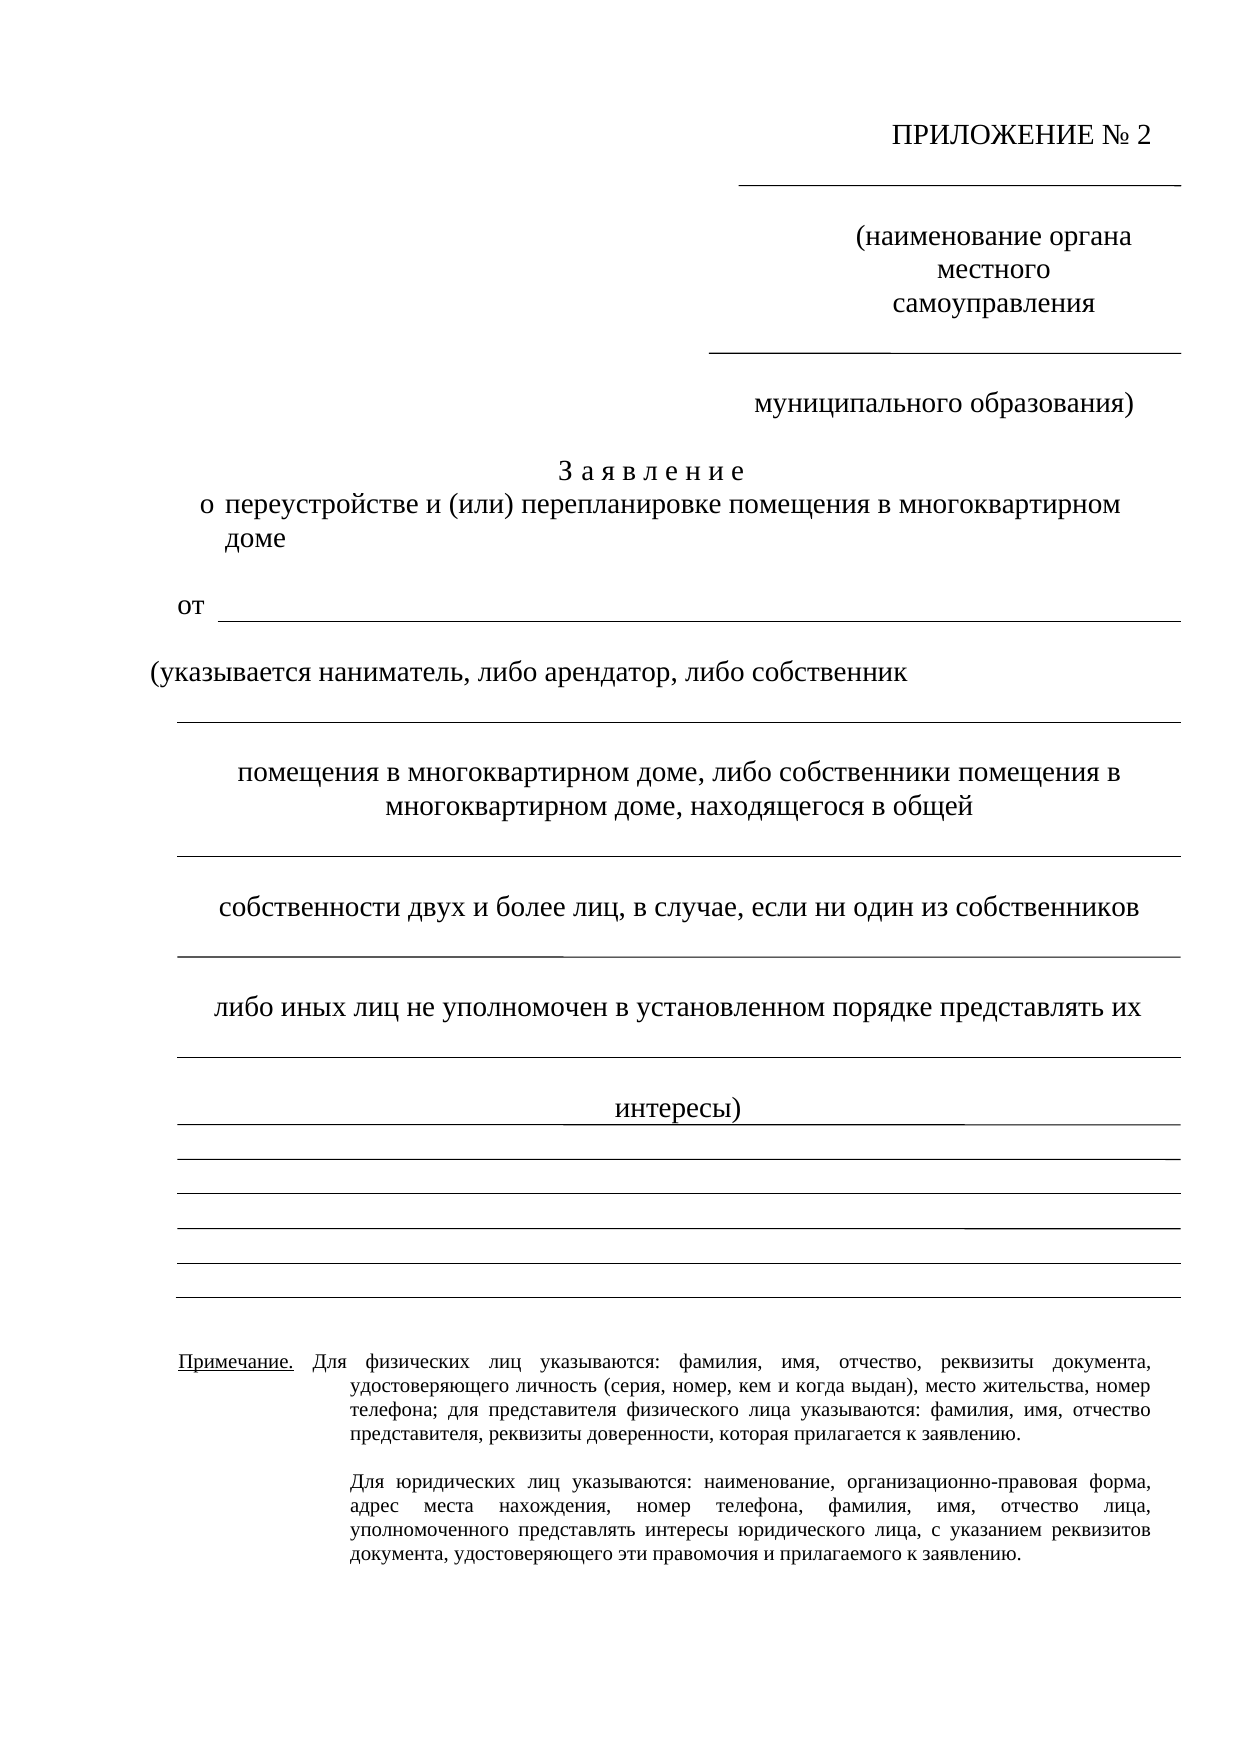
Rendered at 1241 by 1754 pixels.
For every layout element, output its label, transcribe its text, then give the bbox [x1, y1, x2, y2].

text собственности двух и более лиц, в случае, если ни один из собственников [219, 889, 1158, 922]
text интересы) [614, 1090, 1158, 1123]
text Примечание. Для физических лиц указываются: фамилия, имя, отчество, реквизиты документа, удостоверяющего личность (серия, номер, кем и когда выдан), место жительства, номер телефона; для представителя физического лица указываются: фамилия, имя, отчество представителя, реквизиты доверенности, которая прилагается к заявлению. [178, 1349, 1152, 1445]
list а я в л е н и е [558, 453, 1158, 486]
text либо иных лиц не уполномочен в установленном порядке представлять их [150, 989, 1206, 1023]
text Для юридических лиц указываются: наименование, организационно-правовая форма, адрес места нахождения, номер телефона, фамилия, имя, отчество лица, уполномоченного представлять интересы юридического лица, с указанием реквизитов документа, удостоверяющего эти правомочия и прилагаемого к заявлению. [350, 1469, 1152, 1565]
text помещения в многоквартирном доме, либо собственники помещения в многоквартирном доме, находящегося в общей [150, 754, 1208, 822]
list переустройстве и (или) перепланировке помещения в многоквартирном доме [199, 486, 1158, 553]
text от [177, 587, 1158, 620]
text самоуправления [829, 285, 1158, 318]
text (указывается наниматель, либо арендатор, либо собственник [150, 654, 1208, 687]
text муниципального образования) [754, 386, 1158, 419]
text (наименование органа местного [829, 218, 1158, 285]
text ПРИЛОЖЕНИЕ № 2 [892, 117, 1158, 151]
